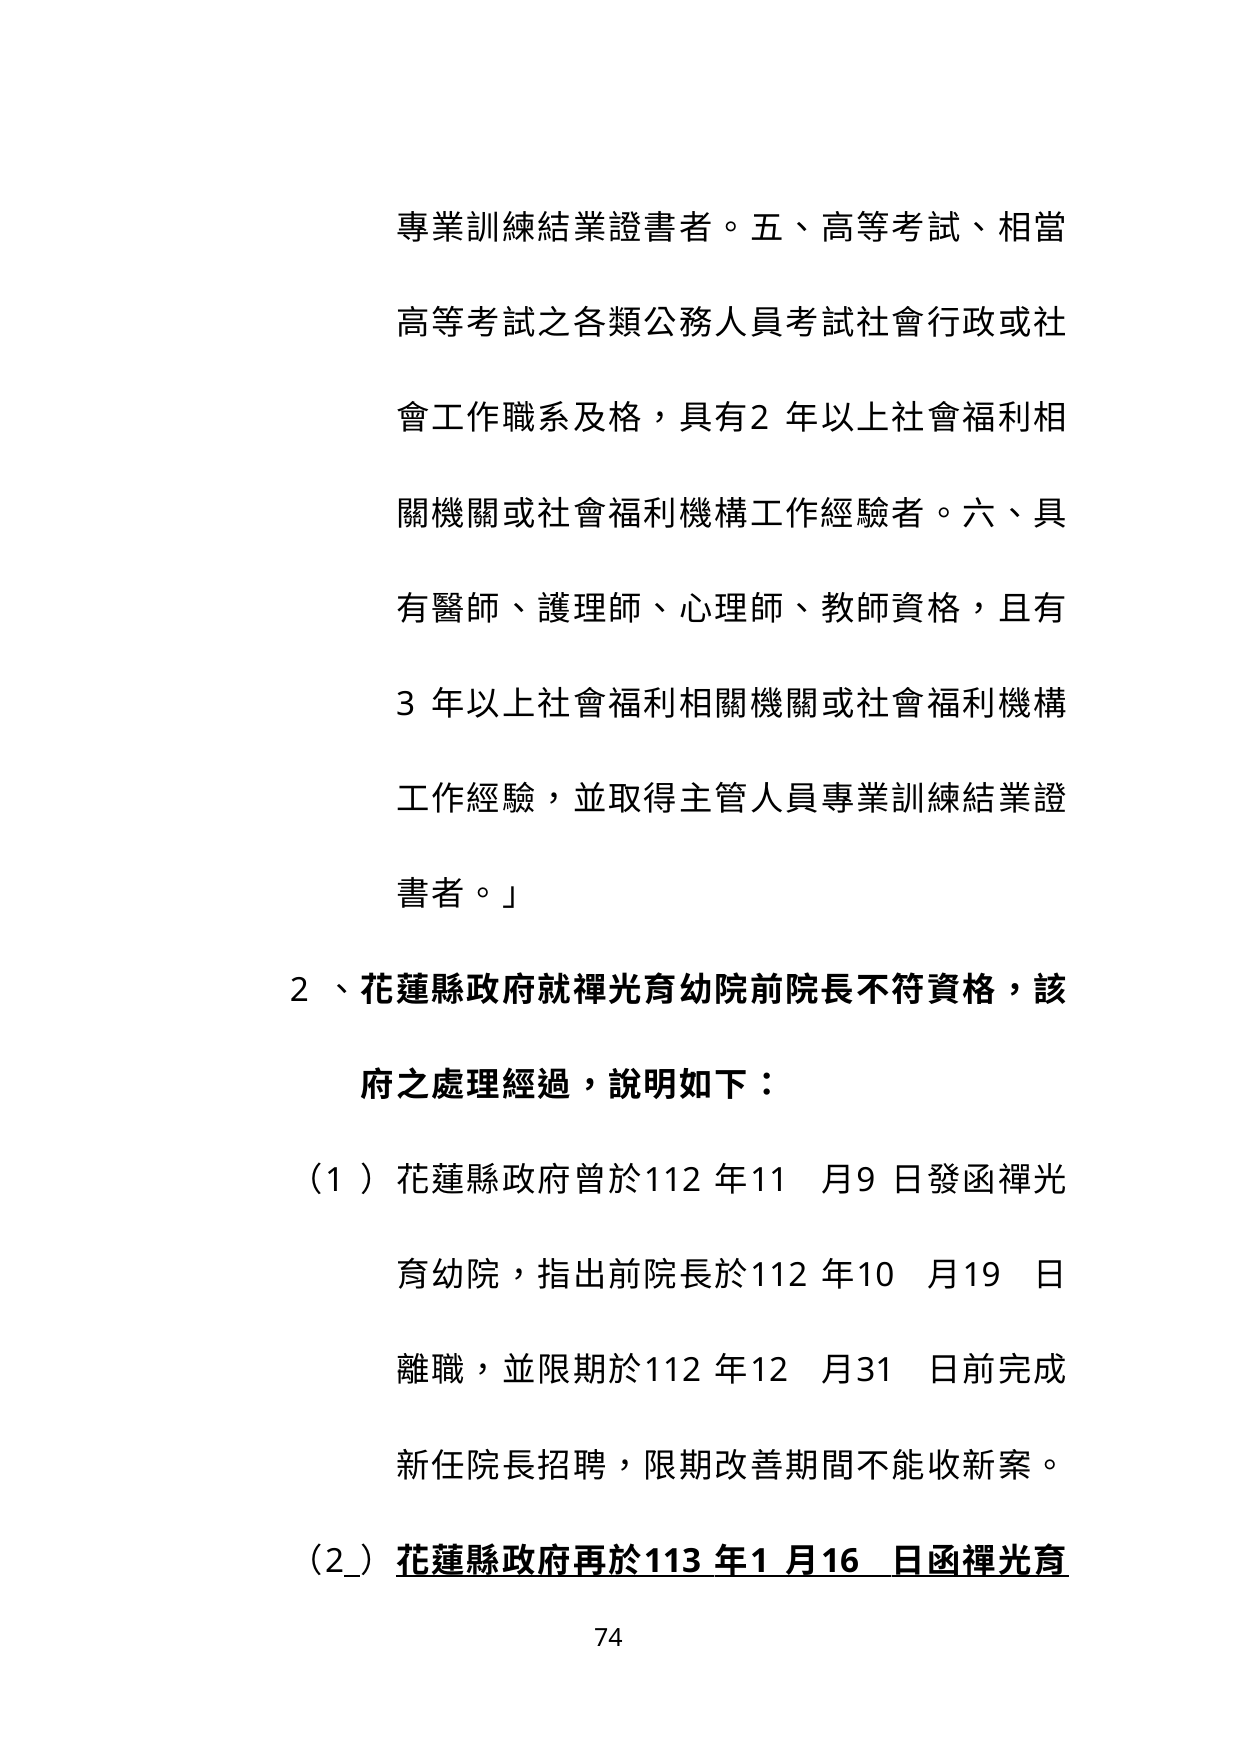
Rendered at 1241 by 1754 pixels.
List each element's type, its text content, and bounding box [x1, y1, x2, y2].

subtitle 花蓮縣政府就禪光育幼院前院長不符資格，該府之處理經過，說明如下： [272, 939, 1069, 1129]
subtitle 花蓮縣政府曾於112年11月9日發函禪光育幼院，指出前院長於112年10月19日離職，並限期於112年12月31日前完成新任院長招聘，限期改善期間不能收新案。 [272, 1129, 1069, 1510]
subtitle 花蓮縣政府再於113年1月16日函禪光育幼院指出，有關新任院長限期案至今尚未完成，應於113年1月26日函復，如無正當理由，將依兒少權法處3萬元罰鍰。 [272, 1510, 1069, 1605]
